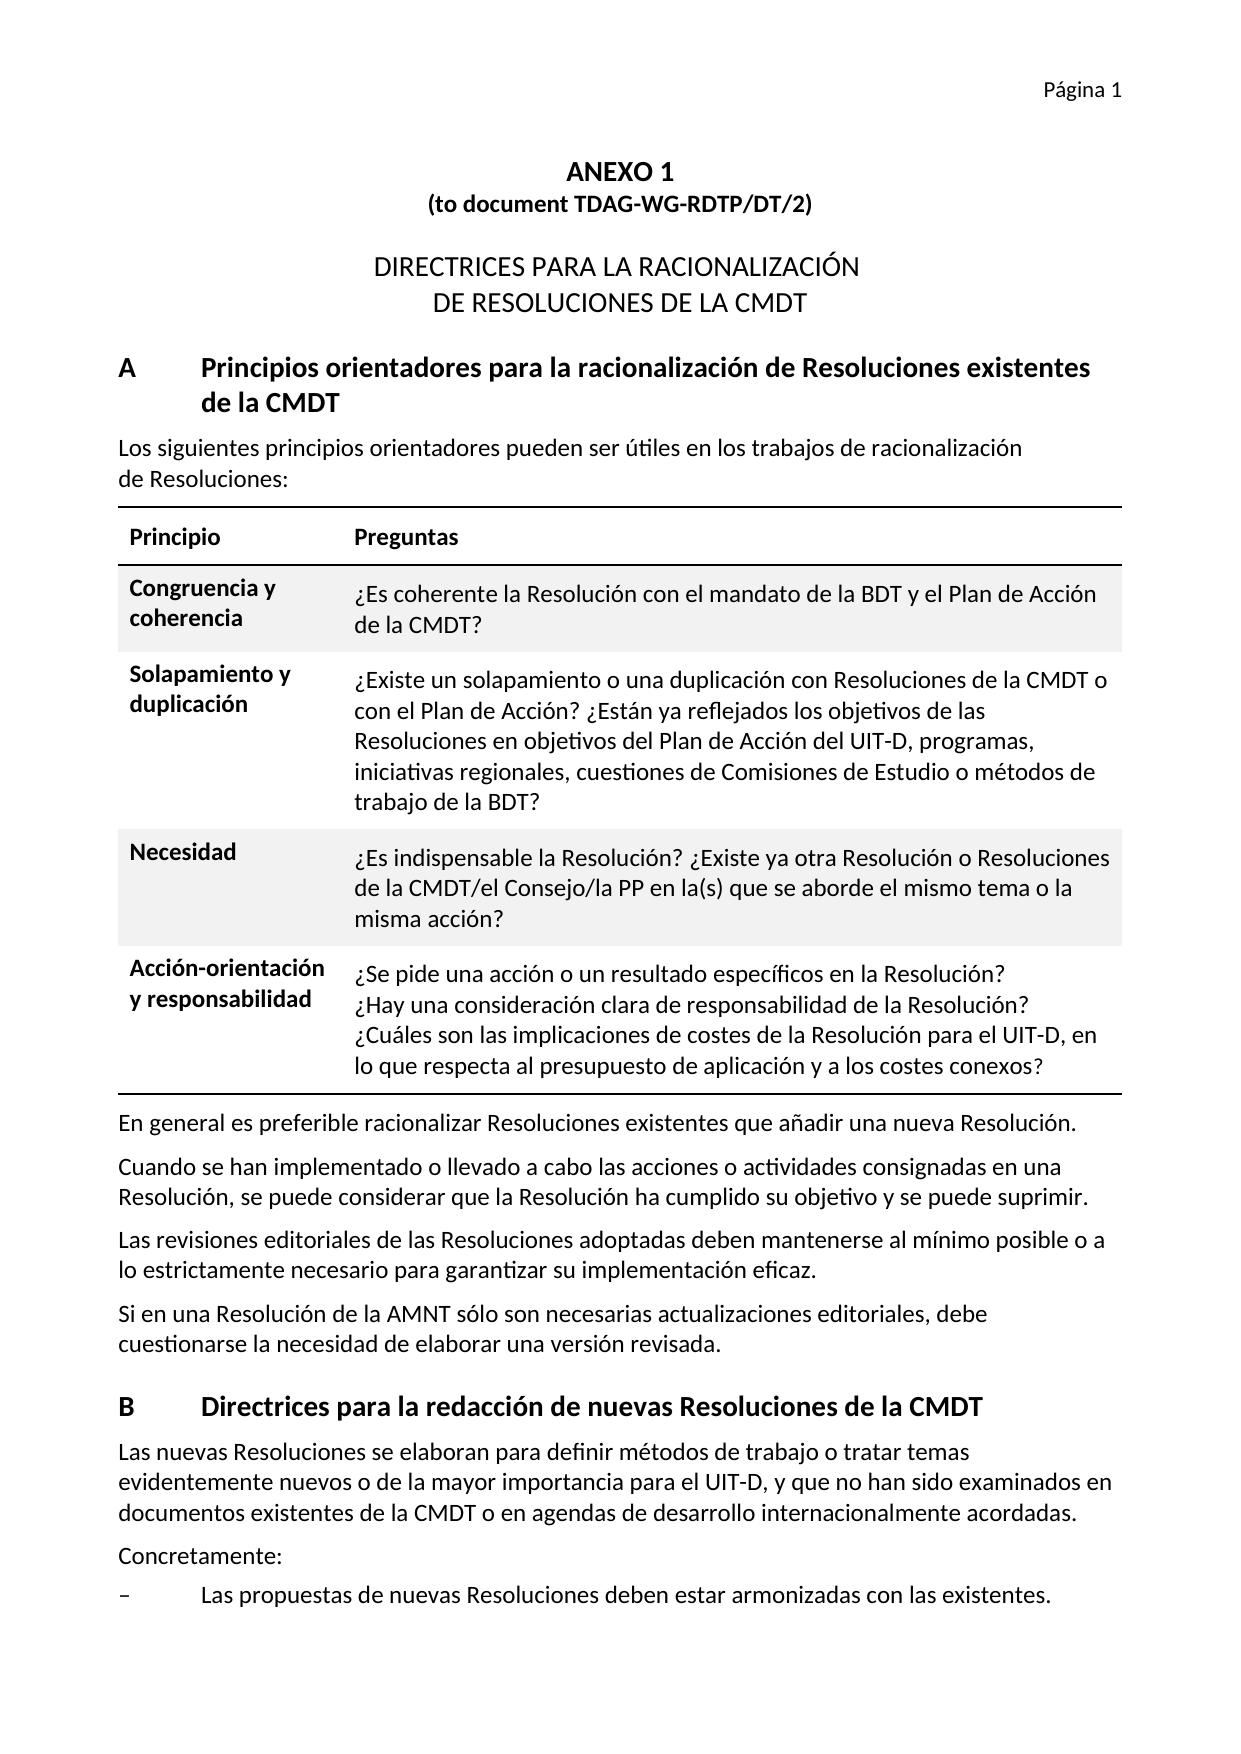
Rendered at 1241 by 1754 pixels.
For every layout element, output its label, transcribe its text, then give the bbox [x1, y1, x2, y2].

table_cell Solapamiento y duplicación [118, 652, 343, 829]
text Las revisiones editoriales de las Resoluciones adoptadas deben mantenerse al mínimo posible o a lo estrictamente necesario para garantizar su implementación eficaz. [118, 1224, 1122, 1285]
table_cell ¿Se pide una acción o un resultado específicos en la Resolución? ¿Hay una consideración clara de responsabilidad de la Resolución? ¿Cuáles son las implicaciones de costes de la Resolución para el UIT-D, en lo que respecta al presupuesto de aplicación y a los costes conexos? [343, 946, 1122, 1093]
text Si en una Resolución de la AMNT sólo son necesarias actualizaciones editoriales, debe cuestionarse la necesidad de elaborar una versión revisada. [118, 1298, 1122, 1359]
subtitle A Principios orientadores para la racionalización de Resoluciones existentes de la CMDT [118, 349, 1122, 420]
table_cell Congruencia y coherencia [118, 566, 343, 652]
title ANEXO 1 (to document TDAG-WG-RDTP/DT/2) [118, 153, 1122, 219]
text Los siguientes principios orientadores pueden ser útiles en los trabajos de racionalización de Resoluciones: [118, 432, 1122, 493]
title DIRECTRICES PARA LA RACIONALIZACIÓN DE RESOLUCIONES DE LA CMDT [118, 248, 1122, 319]
table_cell ¿Es coherente la Resolución con el mandato de la BDT y el Plan de Acción de la CMDT? [343, 566, 1122, 652]
text Cuando se han implementado o llevado a cabo las acciones o actividades consignadas en una Resolución, se puede considerar que la Resolución ha cumplido su objetivo y se puede suprimir. [118, 1151, 1122, 1212]
text En general es preferible racionalizar Resoluciones existentes que añadir una nueva Resolución. [118, 1108, 1122, 1138]
text Las nuevas Resoluciones se elaboran para definir métodos de trabajo o tratar temas evidentemente nuevos o de la mayor importancia para el UIT-D, y que no han sido examinados en documentos existentes de la CMDT o en agendas de desarrollo internacionalmente acordadas. [118, 1436, 1122, 1528]
table_header Preguntas [343, 508, 1122, 564]
table_cell ¿Existe un solapamiento o una duplicación con Resoluciones de la CMDT o con el Plan de Acción? ¿Están ya reflejados los objetivos de las Resoluciones en objetivos del Plan de Acción del UIT-D, programas, iniciativas regionales, cuestiones de Comisiones de Estudio o métodos de trabajo de la BDT? [343, 652, 1122, 829]
table_header Principio [118, 508, 343, 564]
text Concretamente: [118, 1540, 1122, 1571]
table_cell Acción-orientación y responsabilidad [118, 946, 343, 1093]
table_cell ¿Es indispensable la Resolución? ¿Existe ya otra Resolución o Resoluciones de la CMDT/el Consejo/la PP en la(s) que se aborde el mismo tema o la misma acción? [343, 829, 1122, 946]
table_cell Necesidad [118, 829, 343, 946]
subtitle B Directrices para la redacción de nuevas Resoluciones de la CMDT [118, 1388, 1122, 1423]
text – Las propuestas de nuevas Resoluciones deben estar armonizadas con las existentes. [118, 1579, 1122, 1609]
